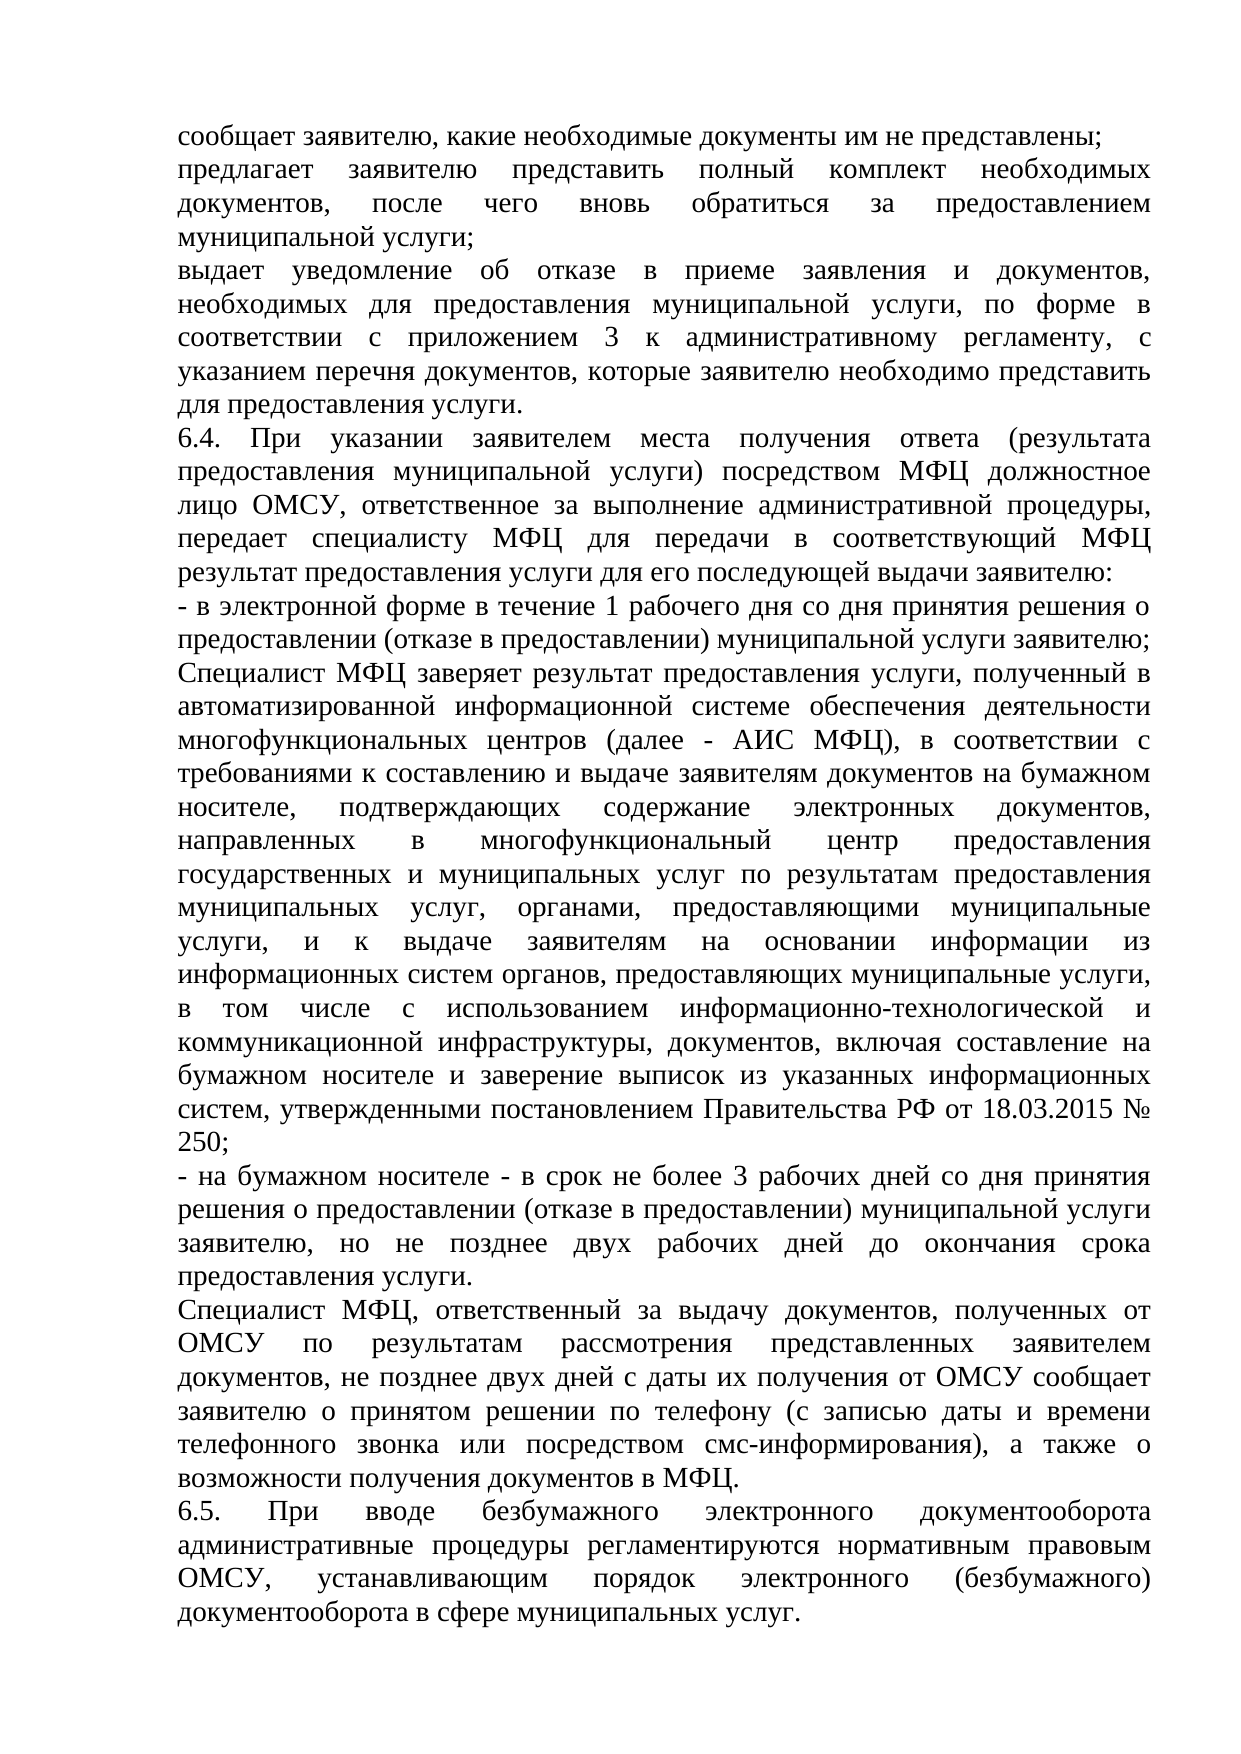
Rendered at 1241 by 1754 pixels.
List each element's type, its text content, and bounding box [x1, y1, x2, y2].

text выдает уведомление об отказе в приеме заявления и документов, необходимых для предоставления муниципальной услуги, по форме в соответствии с приложением 3 к административному регламенту, с указанием перечня документов, которые заявителю необходимо представить для предоставления услуги. [177, 252, 1152, 420]
text Специалист МФЦ, ответственный за выдачу документов, полученных от ОМСУ по результатам рассмотрения представленных заявителем документов, не позднее двух дней с даты их получения от ОМСУ сообщает заявителю о принятом решении по телефону (с записью даты и времени телефонного звонка или посредством смс-информирования), а также о возможности получения документов в МФЦ. [177, 1292, 1152, 1493]
text Специалист МФЦ заверяет результат предоставления услуги, полученный в автоматизированной информационной системе обеспечения деятельности многофункциональных центров (далее - АИС МФЦ), в соответствии с требованиями к составлению и выдаче заявителям документов на бумажном носителе, подтверждающих содержание электронных документов, направленных в многофункциональный центр предоставления государственных и муниципальных услуг по результатам предоставления муниципальных услуг, органами, предоставляющими муниципальные услуги, и к выдаче заявителям на основании информации из информационных систем органов, предоставляющих муниципальные услуги, в том числе с использованием информационно-технологической и коммуникационной инфраструктуры, документов, включая составление на бумажном носителе и заверение выписок из указанных информационных систем, утвержденными постановлением Правительства РФ от 18.03.2015 № 250; [177, 655, 1152, 1158]
text 6.5. При вводе безбумажного электронного документооборота административные процедуры регламентируются нормативным правовым ОМСУ, устанавливающим порядок электронного (безбумажного) документооборота в сфере муниципальных услуг. [177, 1493, 1152, 1627]
text сообщает заявителю, какие необходимые документы им не представлены; [177, 118, 1152, 152]
text предлагает заявителю представить полный комплект необходимых документов, после чего вновь обратиться за предоставлением муниципальной услуги; [177, 152, 1152, 252]
text 6.4. При указании заявителем места получения ответа (результата предоставления муниципальной услуги) посредством МФЦ должностное лицо ОМСУ, ответственное за выполнение административной процедуры, передает специалисту МФЦ для передачи в соответствующий МФЦ результат предоставления услуги для его последующей выдачи заявителю: [177, 420, 1152, 588]
text - на бумажном носителе - в срок не более 3 рабочих дней со дня принятия решения о предоставлении (отказе в предоставлении) муниципальной услуги заявителю, но не позднее двух рабочих дней до окончания срока предоставления услуги. [177, 1158, 1152, 1292]
text - в электронной форме в течение 1 рабочего дня со дня принятия решения о предоставлении (отказе в предоставлении) муниципальной услуги заявителю; [177, 588, 1152, 655]
